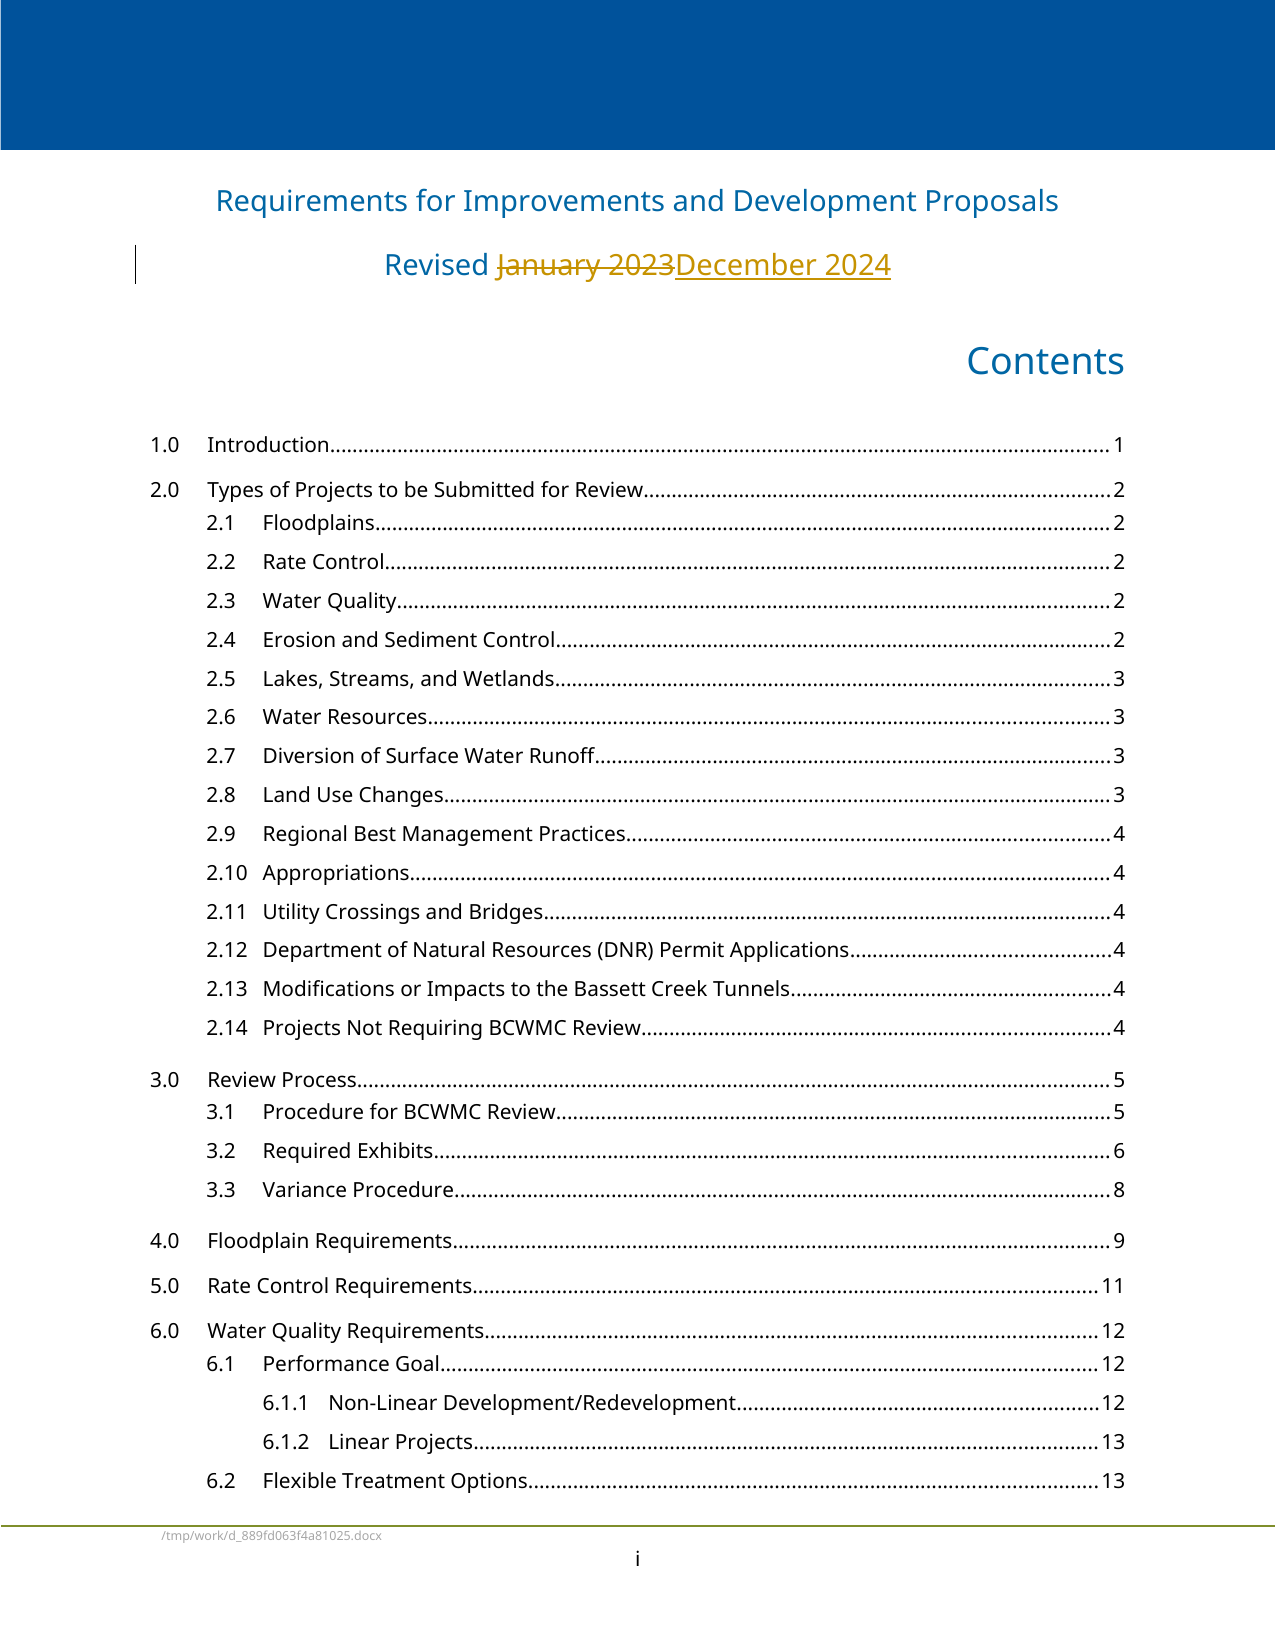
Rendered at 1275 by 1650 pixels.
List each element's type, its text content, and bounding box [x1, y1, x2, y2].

text 2.4 Erosion and Sediment Control 2 [206, 625, 1125, 653]
text 2.10 Appropriations 4 [206, 858, 1125, 886]
text 6.2 Flexible Treatment Options 13 [206, 1466, 1125, 1494]
text 6.1 Performance Goal 12 [206, 1349, 1125, 1378]
text 5.0 Rate Control Requirements 11 [150, 1271, 1125, 1300]
text 1.0 Introduction 1 [150, 431, 1125, 459]
text 3.3 Variance Procedure 8 [206, 1175, 1125, 1203]
text 2.9 Regional Best Management Practices 4 [206, 819, 1125, 847]
text 4.0 Floodplain Requirements 9 [150, 1226, 1125, 1255]
text 2.6 Water Resources 3 [206, 702, 1125, 731]
text 3.2 Required Exhibits 6 [206, 1136, 1125, 1164]
text Contents [150, 334, 1125, 385]
text 3.1 Procedure for BCWMC Review 5 [206, 1097, 1125, 1126]
text 2.12 Department of Natural Resources (DNR) Permit Applications 4 [206, 936, 1125, 964]
text 2.8 Land Use Changes 3 [206, 780, 1125, 809]
text 2.13 Modifications or Impacts to the Bassett Creek Tunnels 4 [206, 974, 1125, 1003]
text 2.0 Types of Projects to be Submitted for Review 2 [150, 476, 1125, 504]
text 3.0 Review Process 5 [150, 1065, 1125, 1093]
text 6.1.2 Linear Projects 13 [262, 1427, 1125, 1455]
text 6.1.1 Non-Linear Development/Redevelopment 12 [262, 1388, 1125, 1416]
text 2.7 Diversion of Surface Water Runoff 3 [206, 741, 1125, 770]
text 6.0 Water Quality Requirements 12 [150, 1317, 1125, 1345]
text Requirements for Improvements and Development Proposals [150, 180, 1125, 220]
text 2.3 Water Quality 2 [206, 586, 1125, 614]
text Revised [150, 245, 1125, 284]
text 2.14 Projects Not Requiring BCWMC Review 4 [206, 1013, 1125, 1042]
text 2.11 Utility Crossings and Bridges 4 [206, 897, 1125, 925]
text 2.5 Lakes, Streams, and Wetlands 3 [206, 664, 1125, 692]
text 2.1 Floodplains 2 [206, 508, 1125, 537]
text 2.2 Rate Control 2 [206, 547, 1125, 576]
